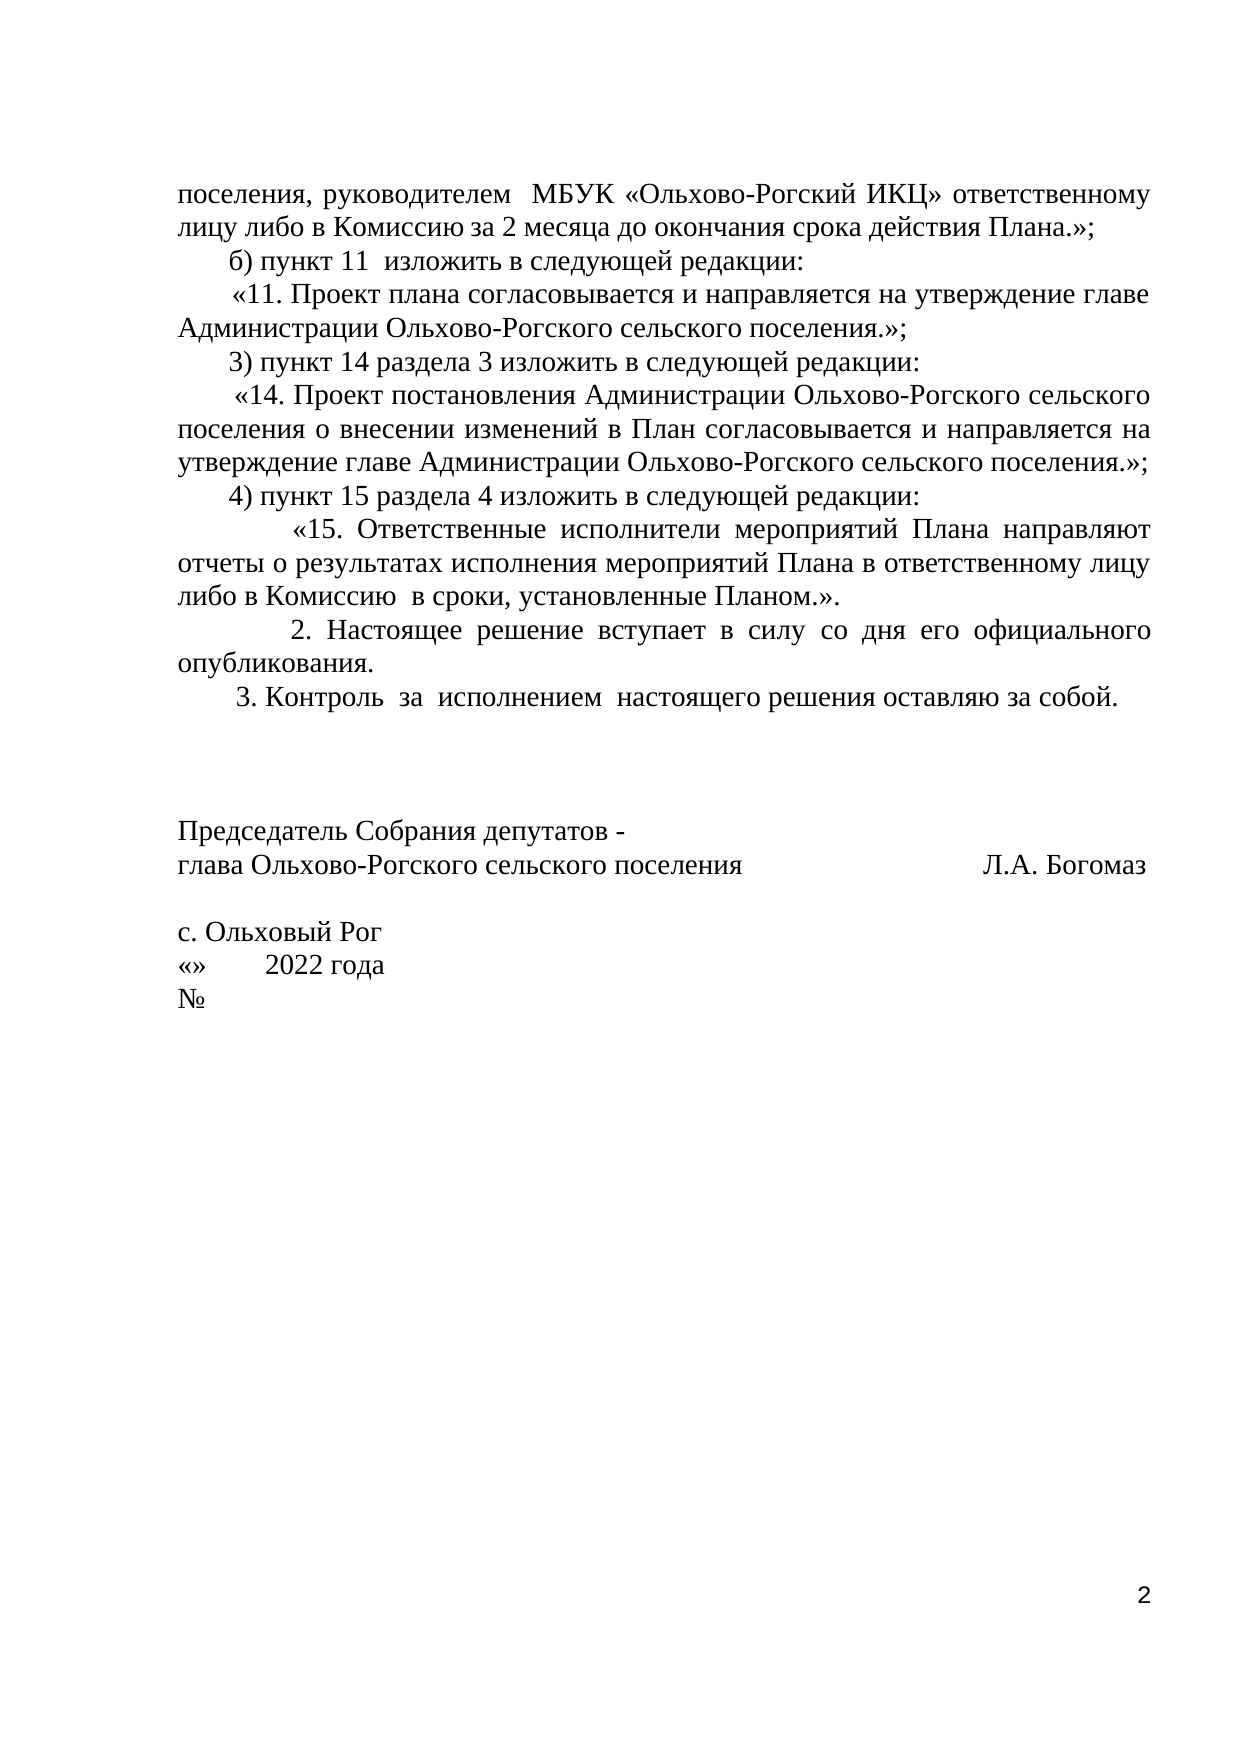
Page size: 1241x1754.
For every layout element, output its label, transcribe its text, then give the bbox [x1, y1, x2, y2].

text Председатель Собрания депутатов - [177, 813, 1152, 847]
text б) пункт 11 изложить в следующей редакции: [177, 243, 1152, 277]
text с. Ольховый Рог [177, 914, 1152, 947]
text 3. Контроль за исполнением настоящего решения оставляю за собой. [177, 679, 1152, 713]
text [177, 176, 1152, 243]
text 2. Настоящее решение вступает в силу со дня его официального опубликования. [177, 612, 1152, 679]
text «14. Проект постановления Администрации Ольхово-Рогского сельского поселения о внесении изменений в План согласовывается и направляется на утверждение главе Администрации Ольхово-Рогского сельского поселения.»; [177, 377, 1152, 478]
text «» 2022 года [177, 947, 1152, 981]
text «15. Ответственные исполнители мероприятий Плана направляют отчеты о результатах исполнения мероприятий Плана в ответственному лицу либо в Комиссию в сроки, установленные Планом.». [177, 511, 1152, 612]
text № [177, 981, 1152, 1014]
text глава Ольхово-Рогского сельского поселения Л.А. Богомаз [177, 847, 1152, 880]
text 3) пункт 14 раздела 3 изложить в следующей редакции: [177, 344, 1152, 377]
text 4) пункт 15 раздела 4 изложить в следующей редакции: [177, 478, 1152, 511]
text «11. Проект плана согласовывается и направляется на утверждение главе Администрации Ольхово-Рогского сельского поселения.»; [177, 277, 1152, 344]
